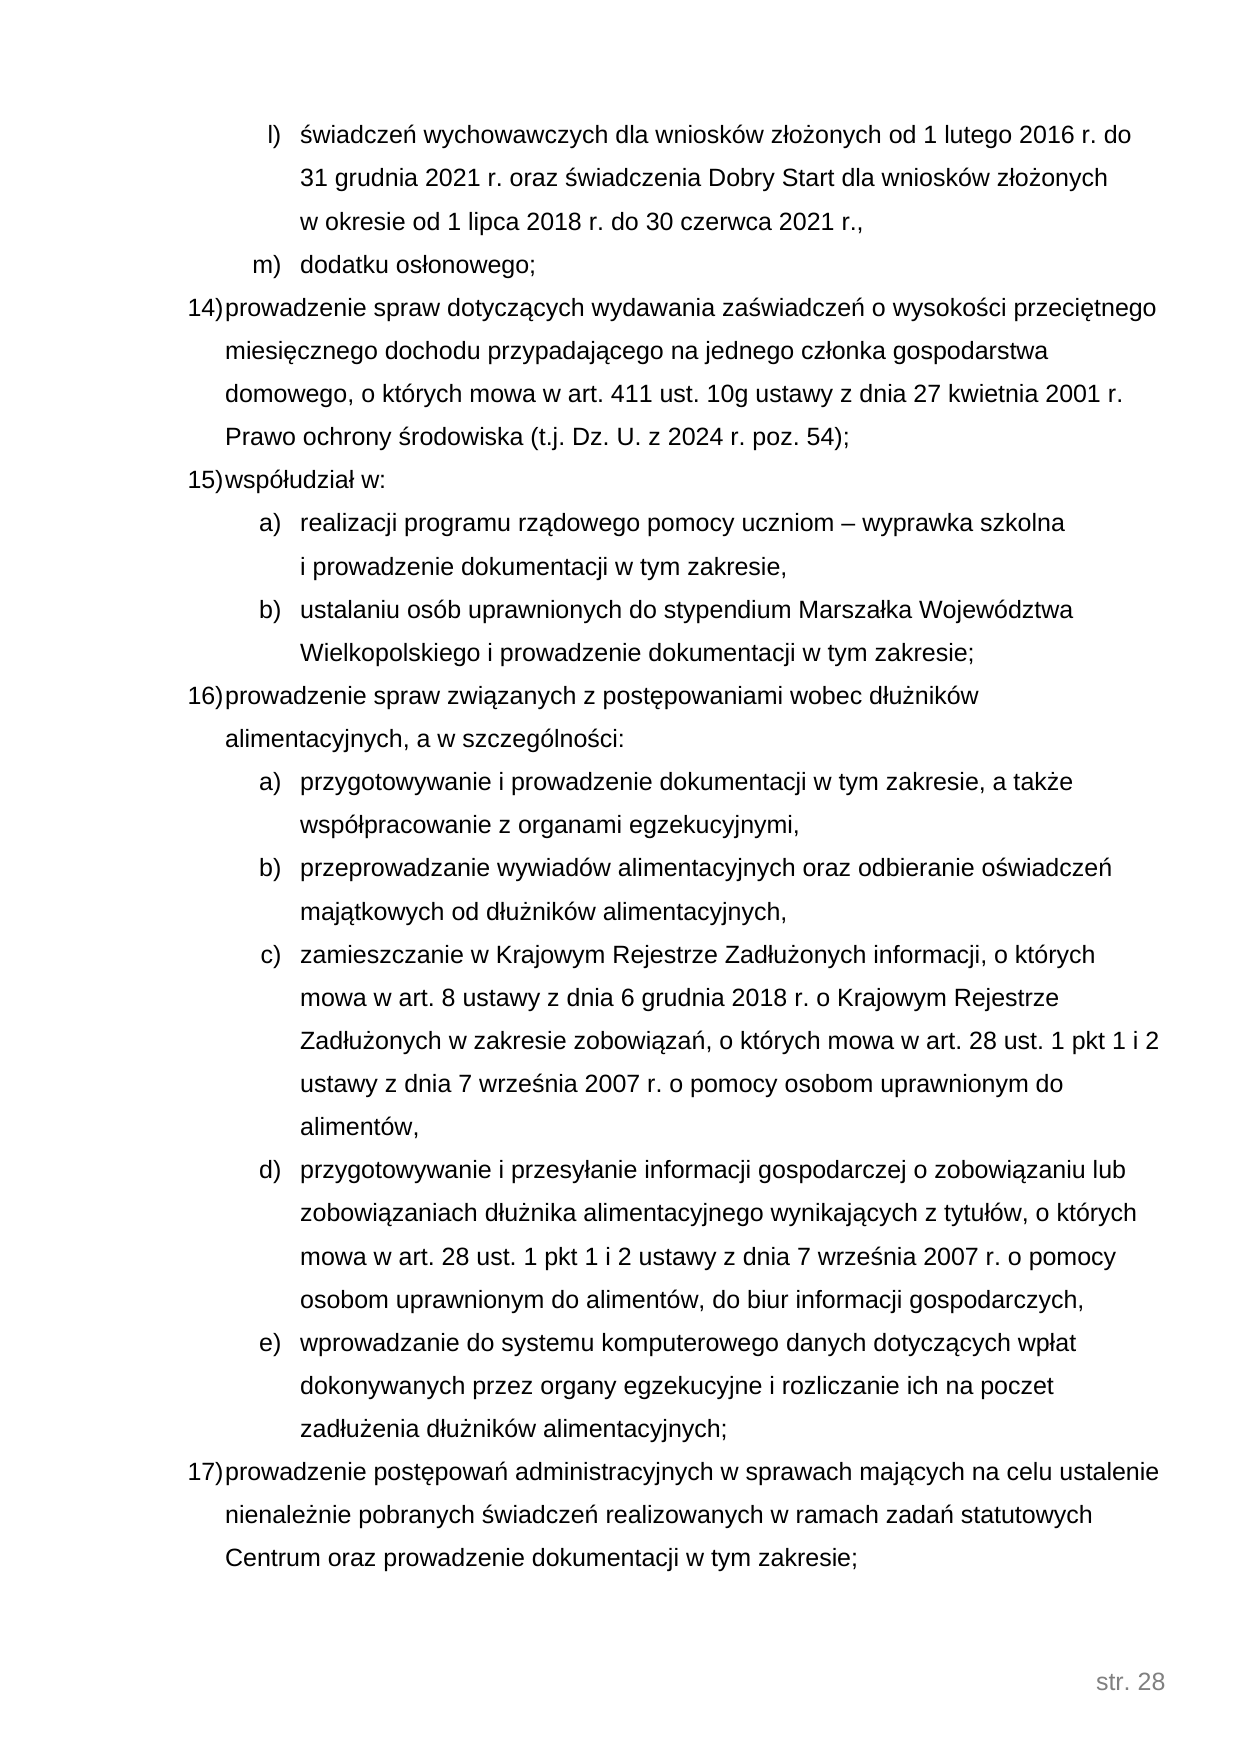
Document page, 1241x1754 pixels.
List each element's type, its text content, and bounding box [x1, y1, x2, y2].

list zamieszczanie w Krajowym Rejestrze Zadłużonych informacji, o których mowa w art. 8 ustawy z dnia 6 grudnia 2018 r. o Krajowym Rejestrze Zadłużonych w zakresie zobowiązań, o których mowa w art. 28 ust. 1 pkt 1 i 2 ustawy z dnia 7 września 2007 r. o pomocy osobom uprawnionym do alimentów, [281, 940, 1165, 1141]
list wprowadzanie do systemu komputerowego danych dotyczących wpłat dokonywanych przez organy egzekucyjne i rozliczanie ich na poczet zadłużenia dłużników alimentacyjnych; [281, 1328, 1165, 1443]
list świadczeń wychowawczych dla wniosków złożonych od 1 lutego 2016 r. do 31 grudnia 2021 r. oraz świadczenia Dobry Start dla wniosków złożonych w okresie od 1 lipca 2018 r. do 30 czerwca 2021 r., [281, 120, 1165, 235]
list przeprowadzanie wywiadów alimentacyjnych oraz odbieranie oświadczeń majątkowych od dłużników alimentacyjnych, [281, 853, 1165, 925]
list realizacji programu rządowego pomocy uczniom – wyprawka szkolna i prowadzenie dokumentacji w tym zakresie, [281, 508, 1165, 580]
list ustalaniu osób uprawnionych do stypendium Marszałka Województwa Wielkopolskiego i prowadzenie dokumentacji w tym zakresie; [281, 595, 1165, 667]
list prowadzenie spraw związanych z postępowaniami wobec dłużników alimentacyjnych, a w szczególności: [187, 681, 1165, 753]
list prowadzenie spraw dotyczących wydawania zaświadczeń o wysokości przeciętnego miesięcznego dochodu przypadającego na jednego członka gospodarstwa domowego, o których mowa w art. 411 ust. 10g ustawy z dnia 27 kwietnia 2001 r. Prawo ochrony środowiska (t.j. Dz. U. z 2024 r. poz. 54); [187, 293, 1165, 451]
list przygotowywanie i prowadzenie dokumentacji w tym zakresie, a także współpracowanie z organami egzekucyjnymi, [281, 767, 1165, 839]
list dodatku osłonowego; [281, 250, 1165, 278]
list przygotowywanie i przesyłanie informacji gospodarczej o zobowiązaniu lub zobowiązaniach dłużnika alimentacyjnego wynikających z tytułów, o których mowa w art. 28 ust. 1 pkt 1 i 2 ustawy z dnia 7 września 2007 r. o pomocy osobom uprawnionym do alimentów, do biur informacji gospodarczych, [281, 1155, 1165, 1313]
list prowadzenie postępowań administracyjnych w sprawach mających na celu ustalenie nienależnie pobranych świadczeń realizowanych w ramach zadań statutowych Centrum oraz prowadzenie dokumentacji w tym zakresie; [187, 1457, 1165, 1572]
list współudział w: [187, 465, 1165, 494]
